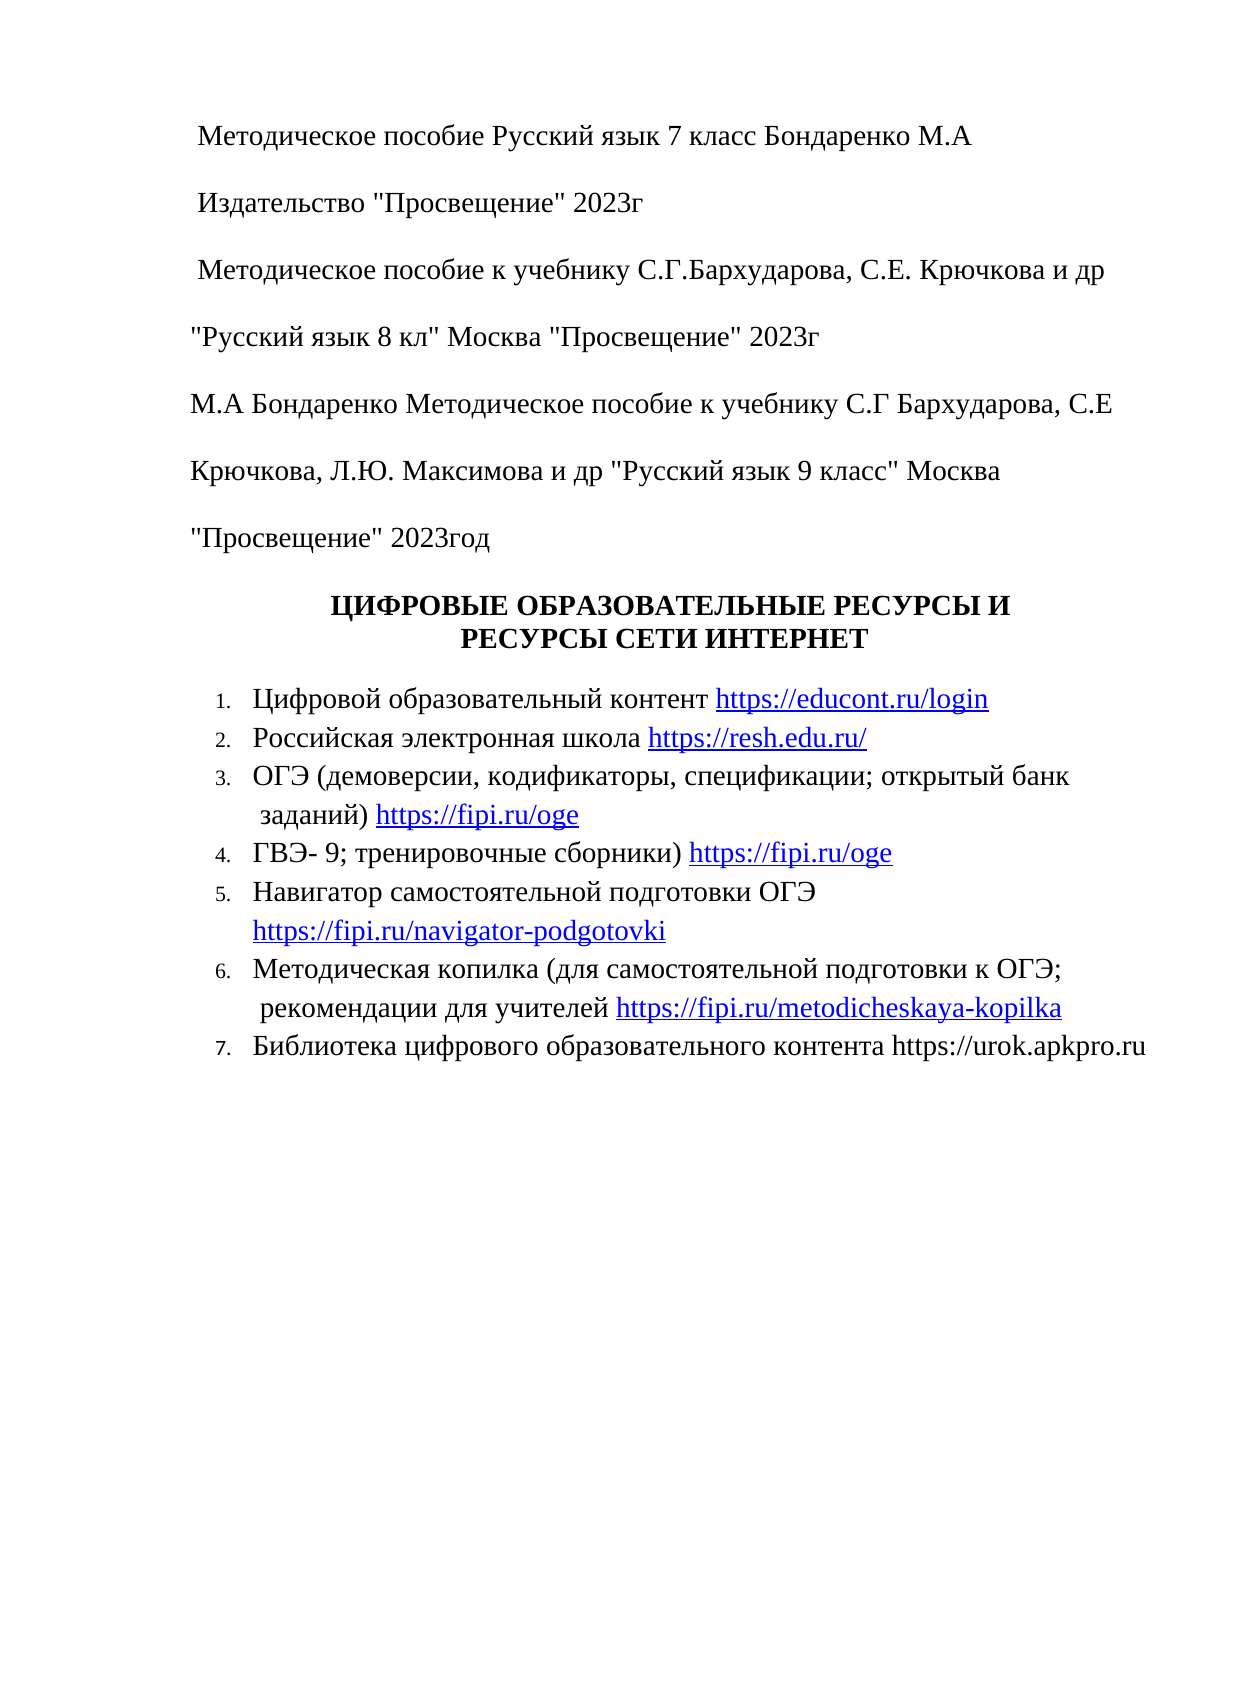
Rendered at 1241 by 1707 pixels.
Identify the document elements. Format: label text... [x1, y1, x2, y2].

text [190, 118, 1152, 353]
list ОГЭ (демоверсии, кодификаторы, спецификации; открытый банк заданий) https://fipi.ru/oge [215, 758, 1152, 831]
list Российская электронная школа https://resh.edu.ru/ [215, 720, 1152, 753]
text ‌‌ЦИФРОВЫЕ ОБРАЗОВАТЕЛЬНЫЕ РЕСУРСЫ И [190, 588, 1152, 621]
text М.А Бондаренко Методическое пособие к учебнику С.Г Бархударова, С.Е Крючкова, Л.Ю. Максимова и др "Русский язык 9 класс" Москва "Просвещение" 2023год‌​ [190, 386, 1152, 554]
list Библиотека цифрового образовательного контента https://urok.apkpro.ru‌​ [215, 1028, 1152, 1062]
list Навигатор самостоятельной подготовки ОГЭ https://fipi.ru/navigator-podgotovki [215, 874, 1152, 946]
text РЕСУРСЫ СЕТИ ИНТЕРНЕТ [177, 621, 1152, 655]
list ГВЭ- 9; тренировочные сборники) https://fipi.ru/oge [215, 836, 1152, 869]
list Методическая копилка (для самостоятельной подготовки к ОГЭ; рекомендации для учителей https://fipi.ru/metodicheskaya-kopilka [215, 951, 1152, 1023]
list ​​‌Цифровой образовательный контент https://educont.ru/login [215, 681, 1152, 715]
